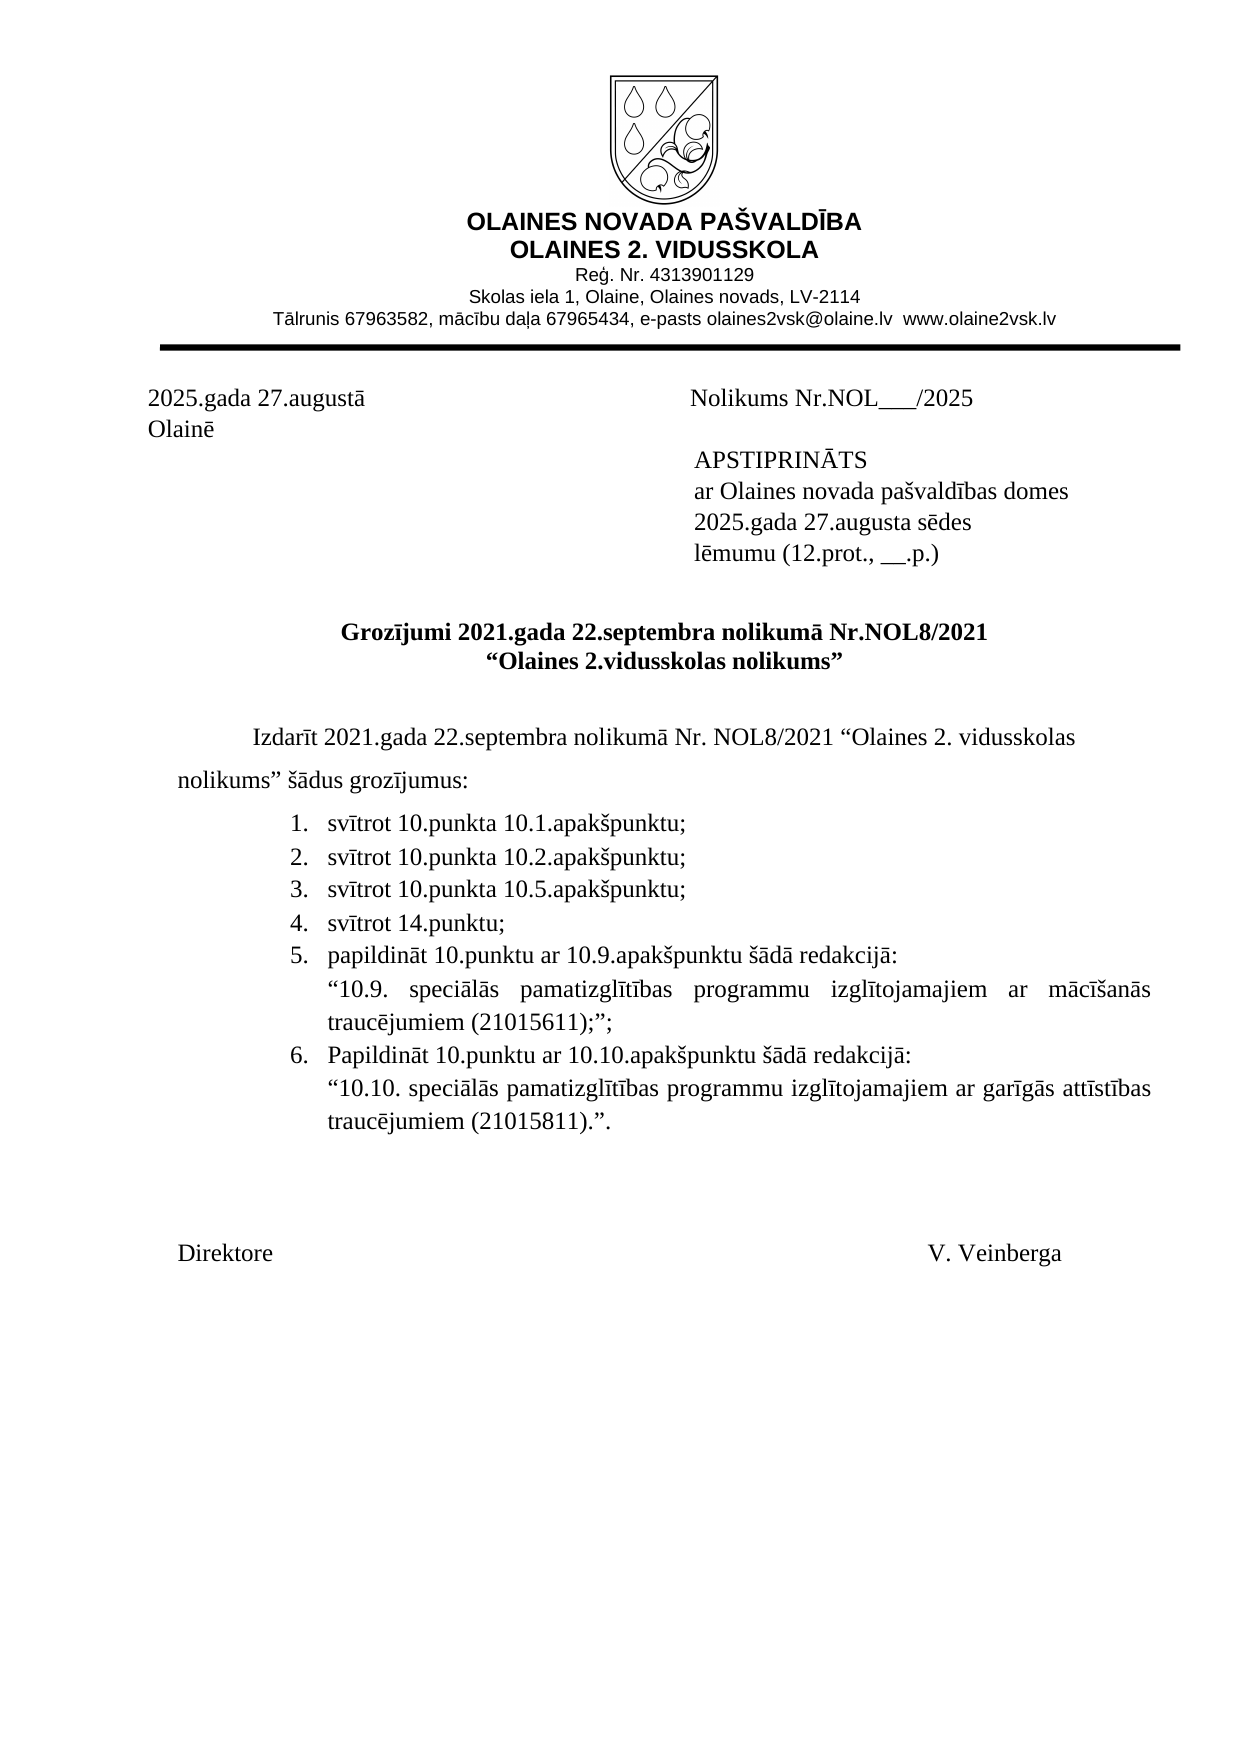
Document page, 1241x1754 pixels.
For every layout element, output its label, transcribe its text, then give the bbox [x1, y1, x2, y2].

list “10.9. speciālās pamatizglītības programmu izglītojamajiem ar mācīšanās traucējumiem (21015611);”; [327, 974, 1152, 1035]
list papildināt 10.punktu ar 10.9.apakšpunktu šādā redakcijā: [290, 941, 1152, 969]
text Izdarīt 2021.gada 22.septembra nolikumā Nr. NOL8/2021 “Olaines 2. vidusskolas nolikums” šādus grozījumus: [177, 722, 1152, 794]
text 2025.gada 27.augusta sēdes [177, 507, 1152, 536]
list Papildināt 10.punktu ar 10.10.apakšpunktu šādā redakcijā: [290, 1040, 1152, 1068]
list svītrot 10.punkta 10.2.apakšpunktu; [290, 842, 1152, 870]
list svītrot 10.punkta 10.5.apakšpunktu; [290, 874, 1152, 903]
text ar Olaines novada pašvaldības domes [177, 476, 1152, 505]
text “Olaines 2.vidusskolas nolikums” [177, 646, 1152, 674]
picture [608, 73, 720, 207]
text lēmumu (12.prot., __.p.) [177, 538, 1152, 567]
list svītrot 10.punkta 10.1.apakšpunktu; [290, 808, 1152, 837]
text Olainē [148, 414, 1152, 443]
text Grozījumi 2021.gada 22.septembra nolikumā Nr.NOL8/2021 [177, 617, 1152, 646]
text 2025.gada 27.augustā Nolikums Nr.NOL___/2025 [148, 383, 1152, 412]
list “10.10. speciālās pamatizglītības programmu izglītojamajiem ar garīgās attīstības traucējumiem (21015811).”. [327, 1073, 1152, 1134]
text Direktore V. Veinberga [177, 1238, 1152, 1267]
list svītrot 14.punktu; [290, 908, 1152, 936]
text APSTIPRINĀTS [177, 445, 1152, 474]
